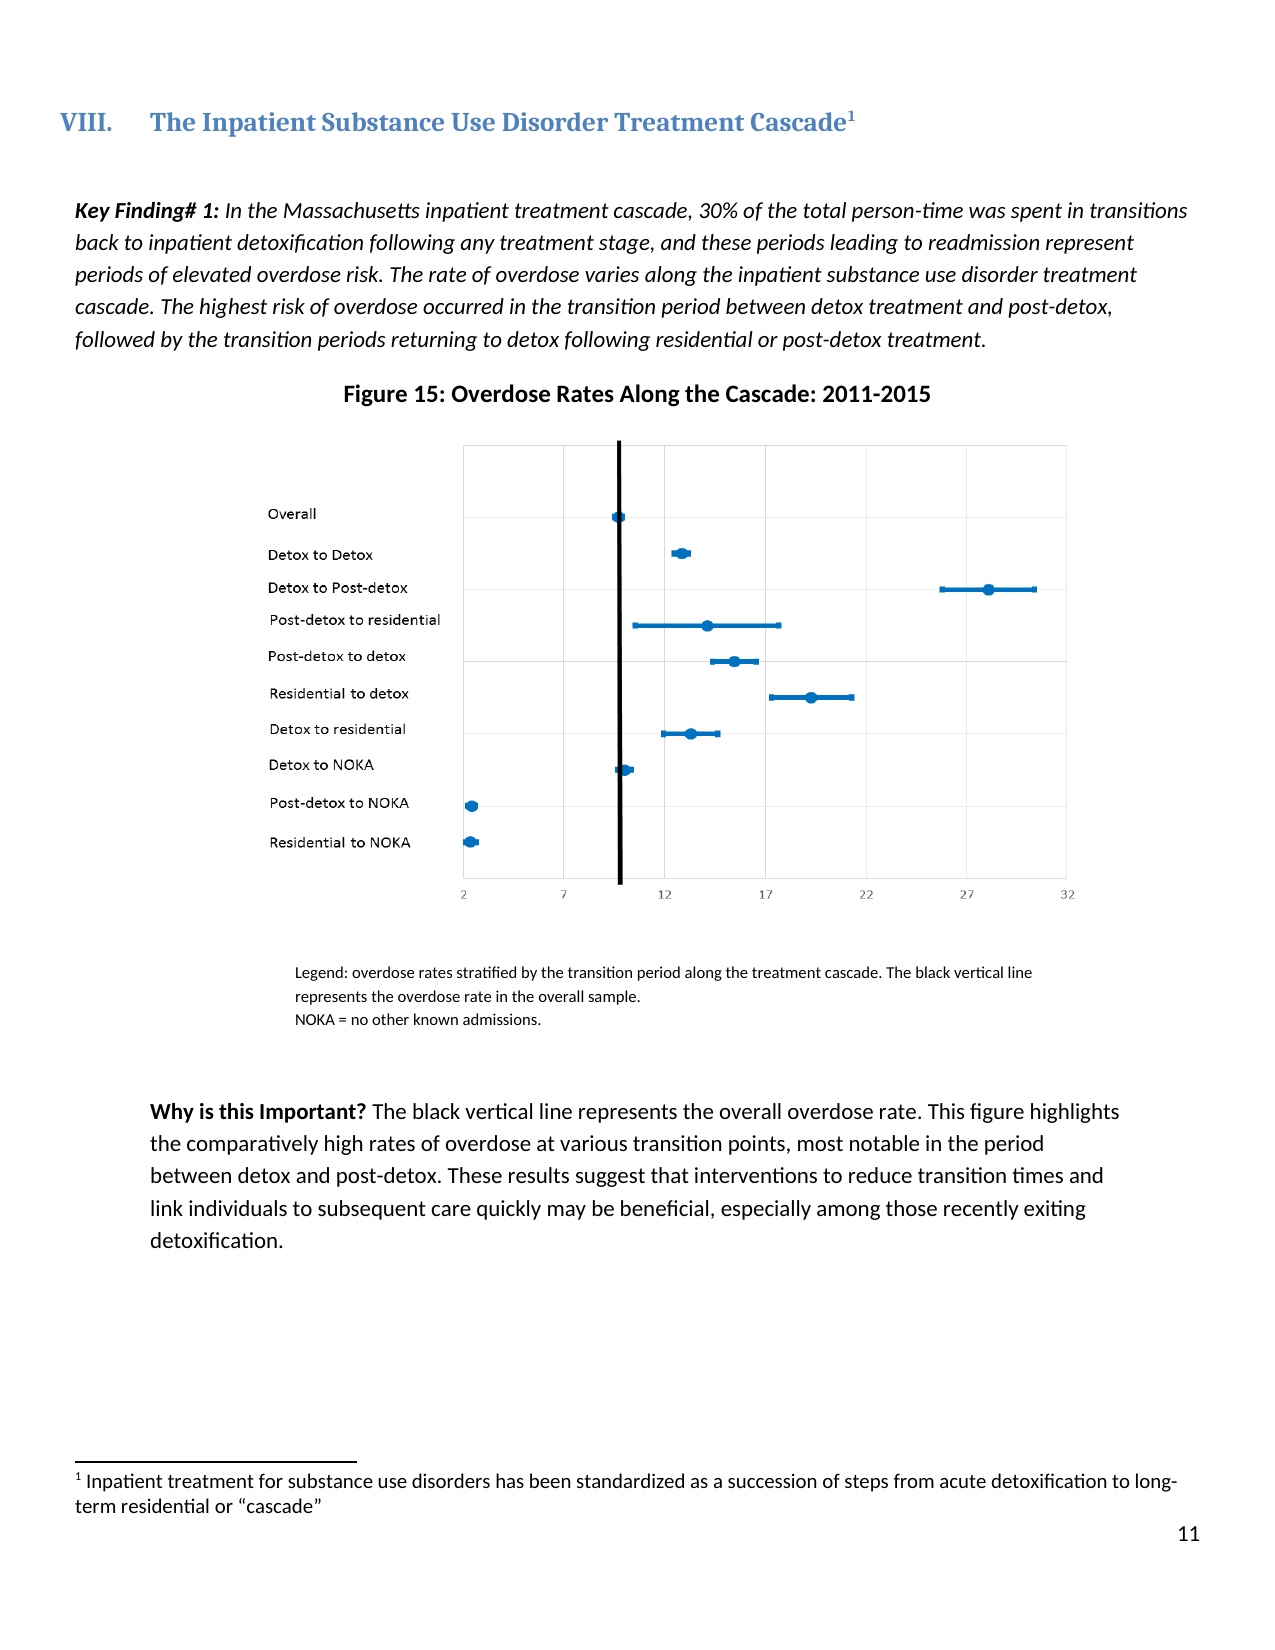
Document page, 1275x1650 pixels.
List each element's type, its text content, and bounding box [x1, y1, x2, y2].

list The Inpatient Substance Use Disorder Treatment Cascade [112, 107, 1200, 138]
text Why is this Important? The black vertical line represents the overall overdose rate. This figure highlights the comparatively high rates of overdose at various transition points, most notable in the period between detox and post-detox. These results suggest that interventions to reduce transition times and link individuals to subsequent care quickly may be beneficial, especially among those recently exiting detoxification. [150, 1097, 1125, 1254]
picture [256, 412, 1094, 935]
text Figure 15: Overdose Rates Along the Cascade: 2011-2015 [75, 378, 1200, 408]
text Key Finding# 1: In the Massachusetts inpatient treatment cascade, 30% of the total person-time was spent in transitions back to inpatient detoxification following any treatment stage, and these periods leading to readmission represent periods of elevated overdose risk. The rate of overdose varies along the inpatient substance use disorder treatment cascade. The highest risk of overdose occurred in the transition period between detox treatment and post-detox, followed by the transition periods returning to detox following residential or post-detox treatment. [75, 196, 1200, 353]
